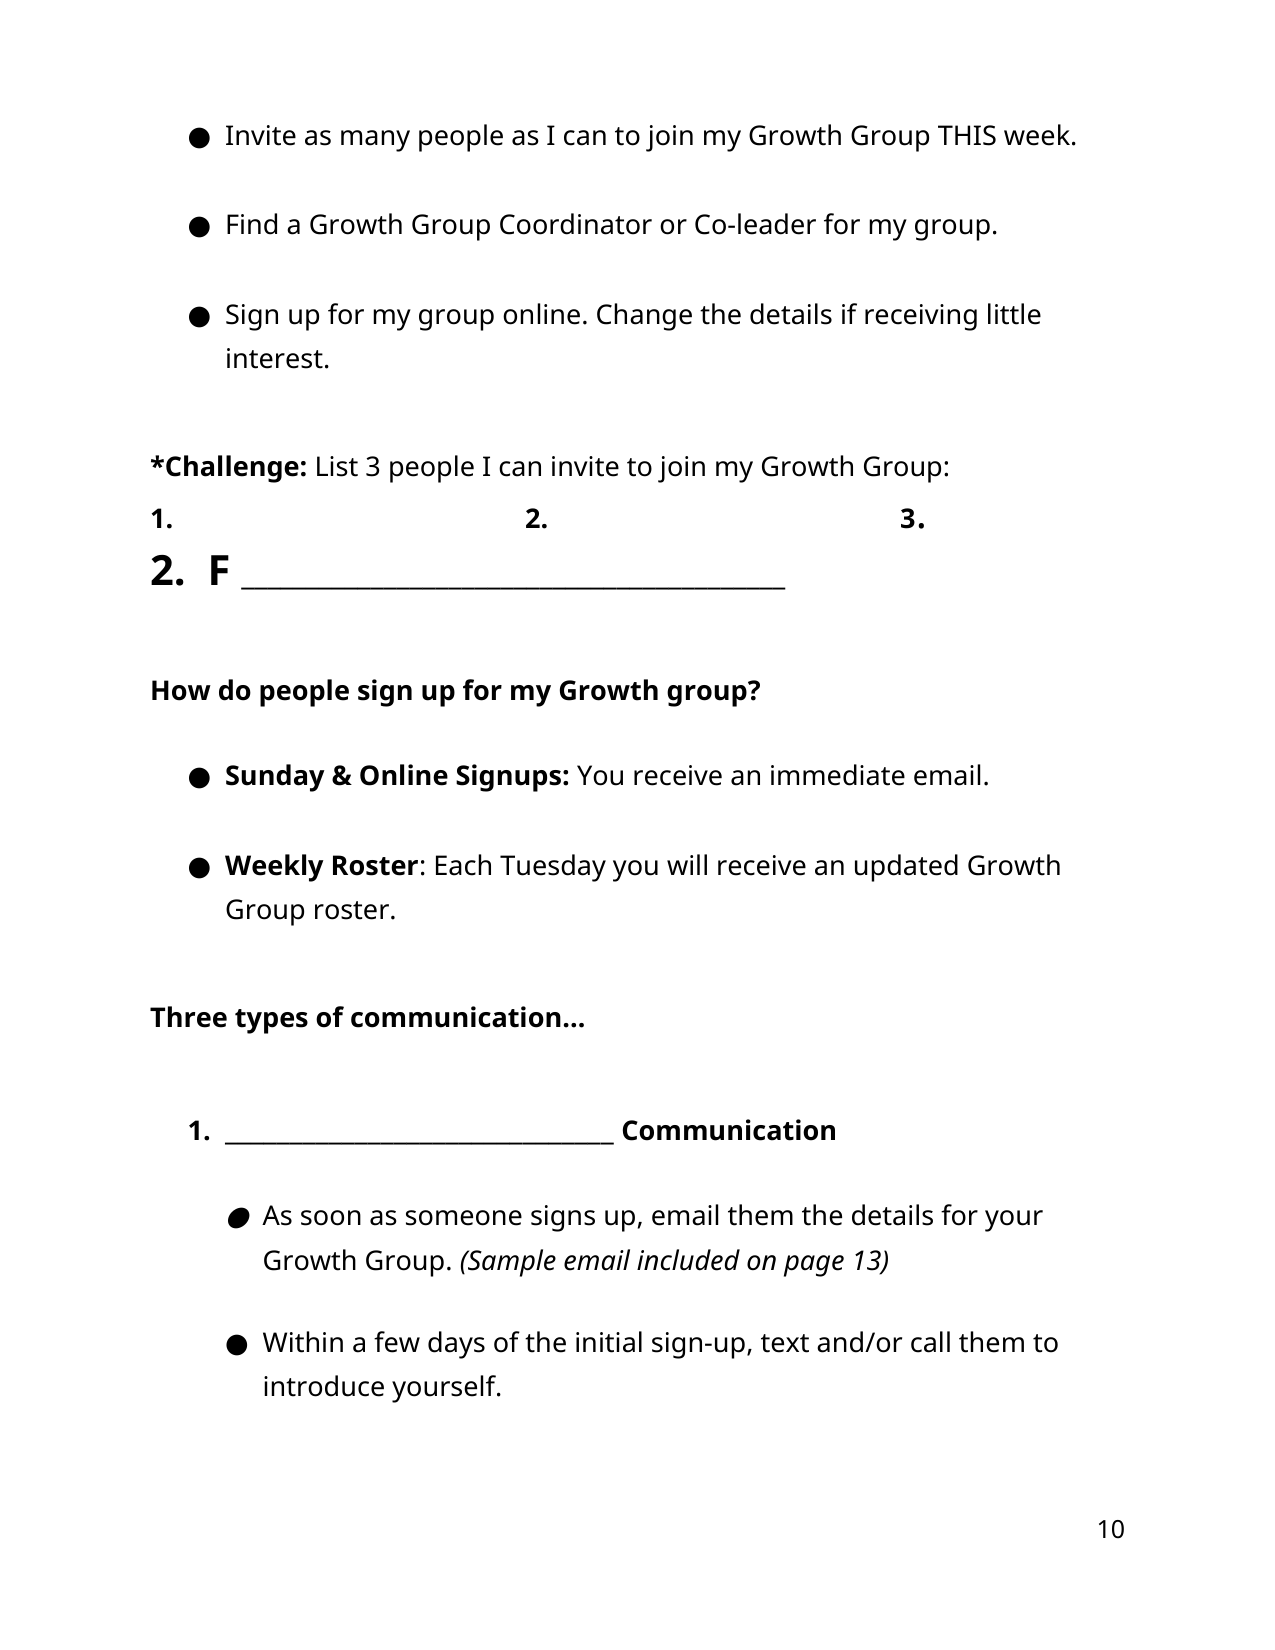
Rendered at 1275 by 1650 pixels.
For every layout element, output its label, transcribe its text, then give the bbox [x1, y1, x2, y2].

title Invite as many people as I can to join my Growth Group THIS week. [187, 105, 1125, 161]
title Sign up for my group online. Change the details if receiving little interest. [187, 284, 1125, 377]
title Sunday & Online Signups: You receive an immediate email. [187, 745, 1125, 801]
title Within a few days of the initial sign-up, text and/or call them to introduce yourself. [225, 1312, 1125, 1404]
list ______________________________ Communication [187, 1109, 1125, 1149]
title *Challenge: List 3 people I can invite to join my Growth Group: [150, 447, 1125, 484]
text 2. F __________________________________________ [150, 541, 1125, 598]
title How do people sign up for my Growth group? [150, 672, 1125, 708]
title Weekly Roster: Each Tuesday you will receive an updated Growth Group roster. [187, 835, 1125, 927]
title 1. 2. 3. [150, 484, 1125, 541]
title Three types of communication… [150, 998, 1125, 1035]
title As soon as someone signs up, email them the details for your Growth Group. (Sample email included on page 13) [225, 1186, 1125, 1278]
title Find a Growth Group Coordinator or Co-leader for my group. [187, 194, 1125, 250]
